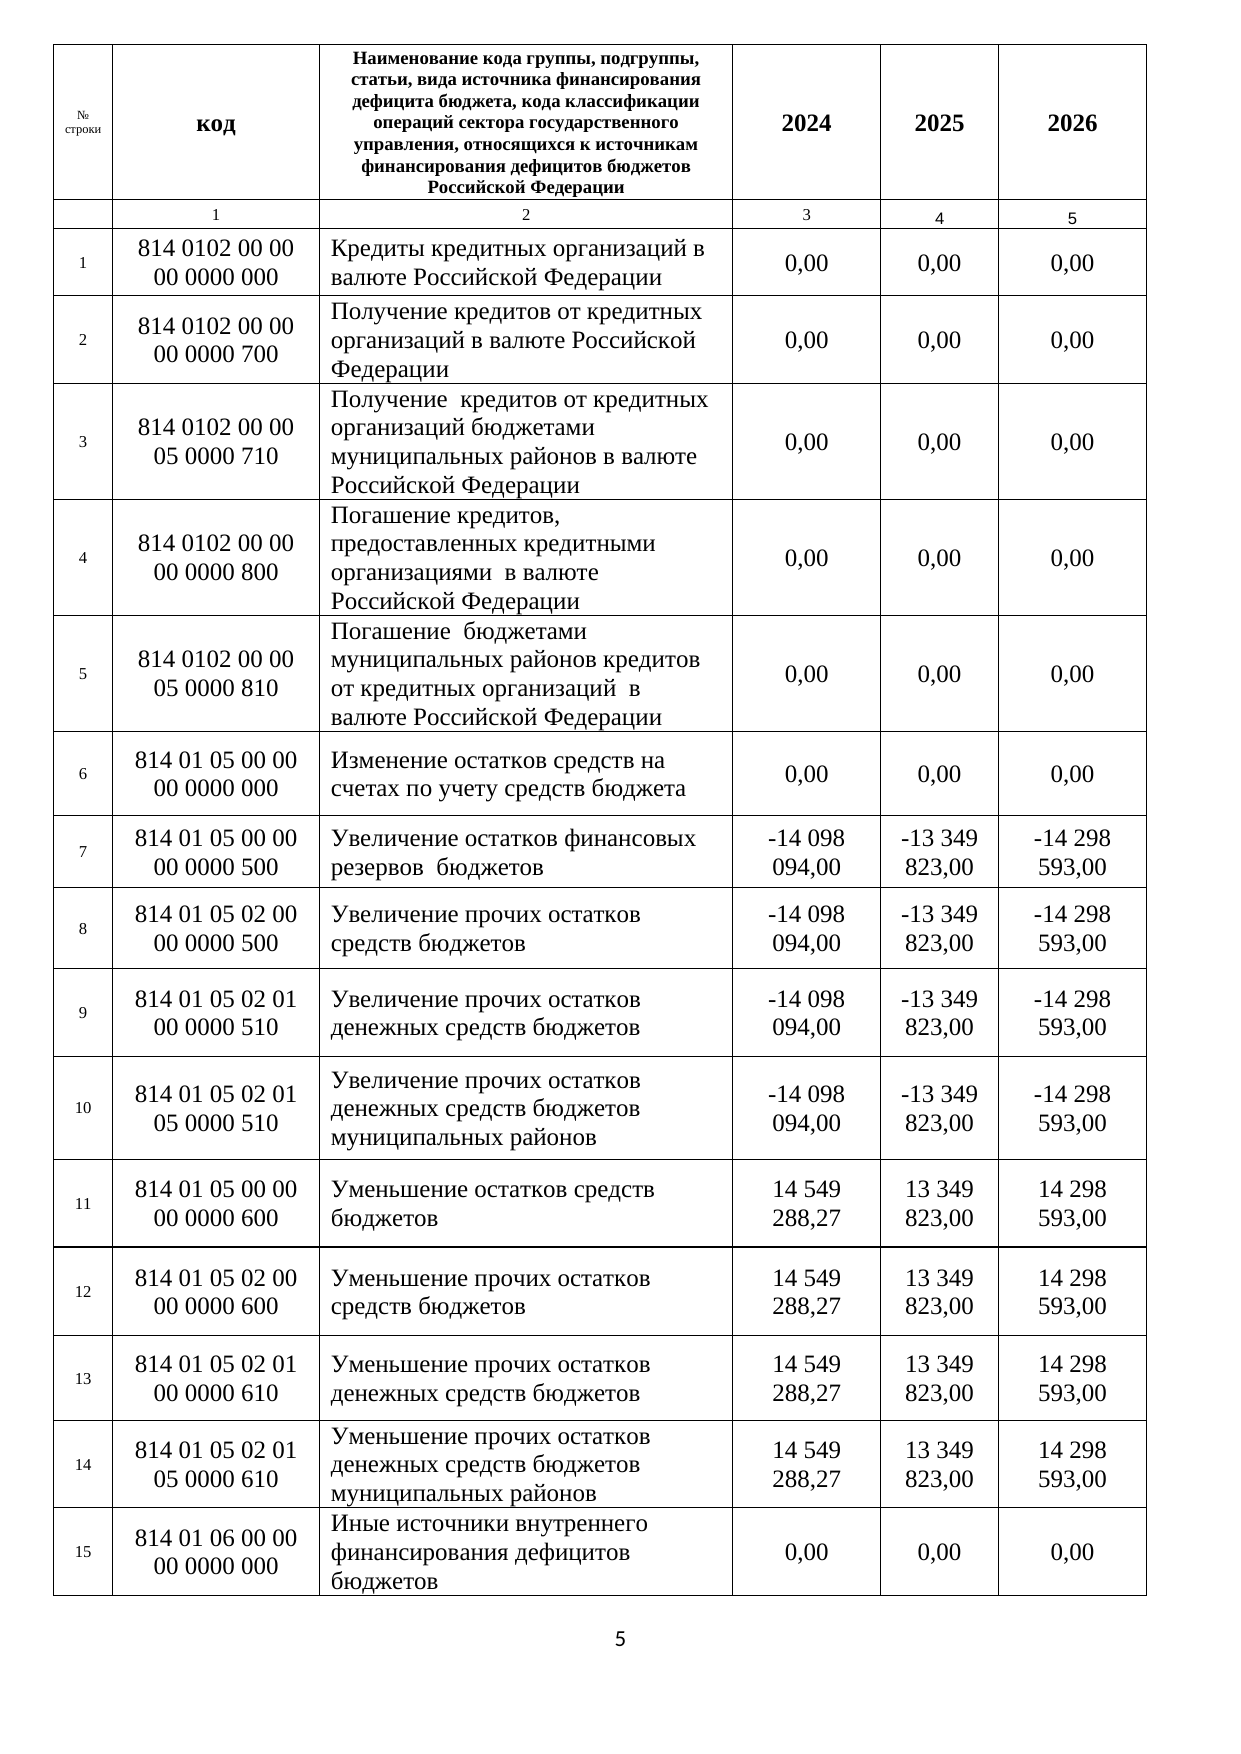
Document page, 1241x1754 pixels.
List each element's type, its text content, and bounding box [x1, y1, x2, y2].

table_cell 5 [54, 616, 112, 731]
table_cell 0,00 [881, 384, 998, 499]
table_cell -14 098 094,00 [733, 888, 880, 968]
table_cell 0,00 [733, 229, 880, 295]
table_cell 4 [54, 500, 112, 615]
table_cell 1 [113, 200, 319, 228]
table_cell 814 0102 00 00 05 0000 710 [113, 384, 319, 499]
table_cell 6 [54, 732, 112, 815]
table_cell -14 298 593,00 [999, 969, 1146, 1056]
table_cell -13 349 823,00 [881, 888, 998, 968]
table_cell 14 549 288,27 [733, 1421, 880, 1507]
table_cell Наименование кода группы, подгруппы, статьи, вида источника финансирования дефицита бюджета, кода классификации операций сектора государственного управления, относящихся к источникам финансирования дефицитов бюджетов Российской Федерации [320, 45, 732, 199]
table_cell 1 [54, 229, 112, 295]
table_cell 0,00 [733, 296, 880, 383]
table_cell Иные источники внутреннего финансирования дефицитов бюджетов [320, 1508, 732, 1594]
table_cell 0,00 [999, 500, 1146, 615]
table_cell 2024 [733, 45, 880, 199]
table_cell 12 [54, 1248, 112, 1335]
table_cell 14 298 593,00 [999, 1336, 1146, 1420]
table_cell 814 0102 00 00 00 0000 700 [113, 296, 319, 383]
table_cell 15 [54, 1508, 112, 1594]
table_cell 814 01 06 00 00 00 0000 000 [113, 1508, 319, 1594]
table_cell -14 098 094,00 [733, 969, 880, 1056]
table_cell 14 298 593,00 [999, 1160, 1146, 1246]
table_cell 14 549 288,27 [733, 1248, 880, 1335]
table_cell [54, 200, 112, 228]
table_cell 0,00 [733, 732, 880, 815]
table_cell -13 349 823,00 [881, 816, 998, 887]
table_cell 814 01 05 02 00 00 0000 600 [113, 1248, 319, 1335]
table_cell 0,00 [881, 732, 998, 815]
table_cell Погашение кредитов, предоставленных кредитными организациями в валюте Российской Федерации [320, 500, 732, 615]
table_cell 814 01 05 02 01 05 0000 610 [113, 1421, 319, 1507]
table_cell Уменьшение прочих остатков денежных средств бюджетов муниципальных районов [320, 1421, 732, 1507]
table_cell 13 349 823,00 [881, 1160, 998, 1246]
table_cell 14 [54, 1421, 112, 1507]
table_cell 0,00 [881, 500, 998, 615]
table_cell Увеличение прочих остатков денежных средств бюджетов [320, 969, 732, 1056]
table_cell 0,00 [999, 384, 1146, 499]
table_cell Погашение бюджетами муниципальных районов кредитов от кредитных организаций в валюте Российской Федерации [320, 616, 732, 731]
table_cell 814 0102 00 00 05 0000 810 [113, 616, 319, 731]
table_cell 0,00 [733, 616, 880, 731]
table_cell 2 [320, 200, 732, 228]
table_cell 4 [881, 200, 998, 228]
table_cell Уменьшение прочих остатков средств бюджетов [320, 1248, 732, 1335]
table_cell 0,00 [999, 732, 1146, 815]
table_cell -13 349 823,00 [881, 1057, 998, 1159]
table_cell 0,00 [881, 296, 998, 383]
table_cell 814 01 05 02 01 00 0000 610 [113, 1336, 319, 1420]
table_cell 814 01 05 00 00 00 0000 000 [113, 732, 319, 815]
table_cell 13 [54, 1336, 112, 1420]
table_cell 0,00 [999, 1508, 1146, 1594]
table_cell -14 098 094,00 [733, 816, 880, 887]
table_cell 0,00 [733, 500, 880, 615]
table_cell 814 01 05 02 00 00 0000 500 [113, 888, 319, 968]
table_cell 2025 [881, 45, 998, 199]
table_cell 13 349 823,00 [881, 1248, 998, 1335]
table_cell Получение кредитов от кредитных организаций бюджетами муниципальных районов в валюте Российской Федерации [320, 384, 732, 499]
table_cell 814 01 05 02 01 05 0000 510 [113, 1057, 319, 1159]
table_cell Увеличение прочих остатков денежных средств бюджетов муниципальных районов [320, 1057, 732, 1159]
table_cell 13 349 823,00 [881, 1421, 998, 1507]
table_cell 8 [54, 888, 112, 968]
table_cell 814 0102 00 00 00 0000 800 [113, 500, 319, 615]
table_cell 814 01 05 02 01 00 0000 510 [113, 969, 319, 1056]
table_cell -14 298 593,00 [999, 1057, 1146, 1159]
table_cell 0,00 [999, 296, 1146, 383]
table_cell Получение кредитов от кредитных организаций в валюте Российской Федерации [320, 296, 732, 383]
table_cell Увеличение прочих остатков средств бюджетов [320, 888, 732, 968]
table_cell -14 298 593,00 [999, 816, 1146, 887]
table_cell 13 349 823,00 [881, 1336, 998, 1420]
table_cell 0,00 [733, 1508, 880, 1594]
table_cell 7 [54, 816, 112, 887]
table_cell 0,00 [881, 229, 998, 295]
table_cell -14 098 094,00 [733, 1057, 880, 1159]
table_cell код [113, 45, 319, 199]
table_cell 9 [54, 969, 112, 1056]
table_cell 814 0102 00 00 00 0000 000 [113, 229, 319, 295]
table_cell -13 349 823,00 [881, 969, 998, 1056]
table_cell 0,00 [881, 616, 998, 731]
table_cell Уменьшение остатков средств бюджетов [320, 1160, 732, 1246]
table_cell № строки [54, 45, 112, 199]
table_cell 5 [999, 200, 1146, 228]
table_cell 0,00 [999, 229, 1146, 295]
table_cell Уменьшение прочих остатков денежных средств бюджетов [320, 1336, 732, 1420]
table_cell 14 298 593,00 [999, 1248, 1146, 1335]
table_cell 10 [54, 1057, 112, 1159]
table_cell 3 [733, 200, 880, 228]
table_cell -14 298 593,00 [999, 888, 1146, 968]
table_cell 0,00 [999, 616, 1146, 731]
table_cell 814 01 05 00 00 00 0000 500 [113, 816, 319, 887]
table_cell 0,00 [881, 1508, 998, 1594]
table_cell 14 549 288,27 [733, 1160, 880, 1246]
table_cell 2026 [999, 45, 1146, 199]
table_cell 2 [54, 296, 112, 383]
table_cell 14 298 593,00 [999, 1421, 1146, 1507]
table_cell Изменение остатков средств на счетах по учету средств бюджета [320, 732, 732, 815]
table_cell 814 01 05 00 00 00 0000 600 [113, 1160, 319, 1246]
table_cell Кредиты кредитных организаций в валюте Российской Федерации [320, 229, 732, 295]
table_cell 0,00 [733, 384, 880, 499]
table_cell 14 549 288,27 [733, 1336, 880, 1420]
table_cell 3 [54, 384, 112, 499]
table_cell 11 [54, 1160, 112, 1246]
table_cell Увеличение остатков финансовых резервов бюджетов [320, 816, 732, 887]
